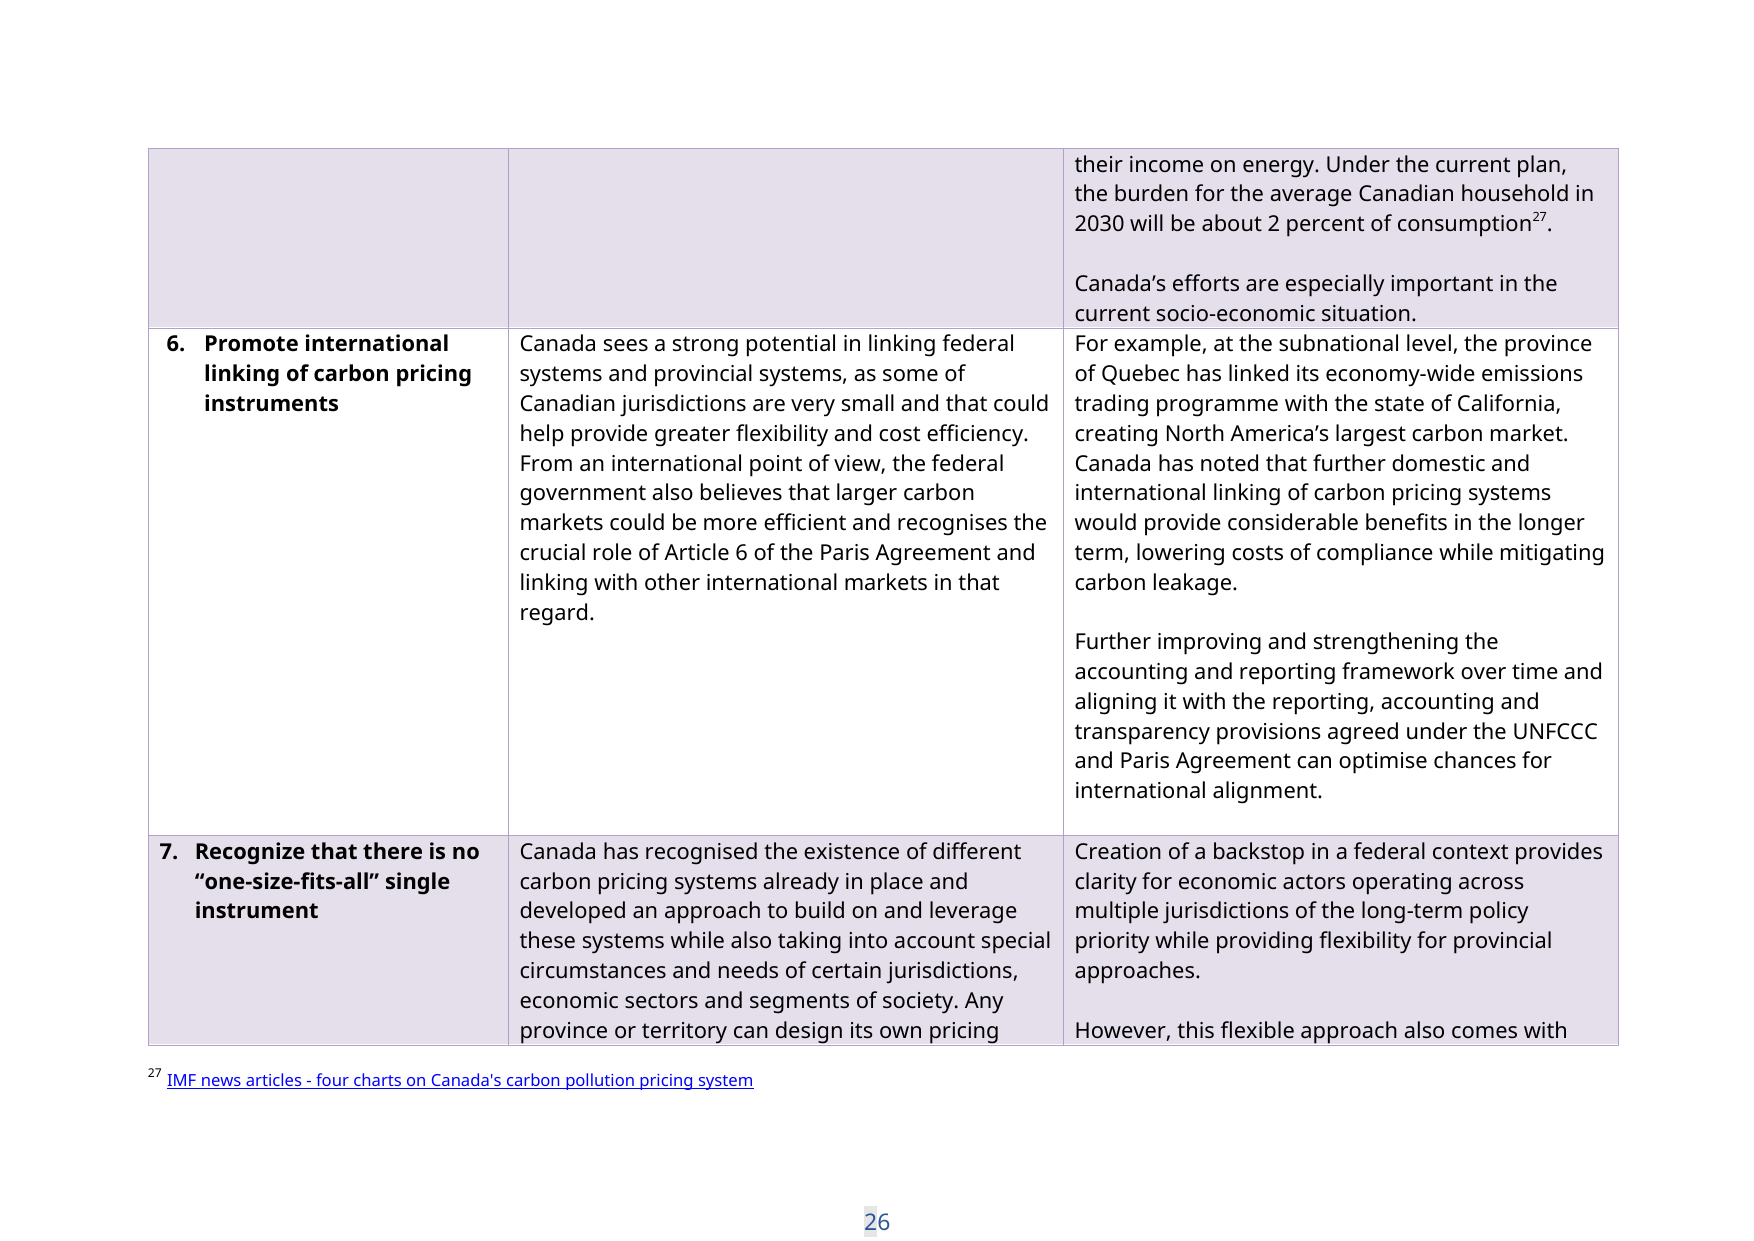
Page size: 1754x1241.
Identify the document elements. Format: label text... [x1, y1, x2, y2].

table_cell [149, 149, 508, 327]
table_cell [149, 836, 508, 1044]
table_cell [509, 836, 1063, 1044]
table_cell Canada sees a strong potential in linking federal systems and provincial systems, as some of Canadian jurisdictions are very small and that could help provide greater flexibility and cost efficiency. From an international point of view, the federal government also believes that larger carbon markets could be more efficient and recognises the crucial role of Article 6 of the Paris Agreement and linking with other international markets in that regard. [509, 329, 1063, 835]
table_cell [1064, 836, 1618, 1044]
table_cell Promote international linking of carbon pricing instruments [149, 329, 508, 835]
table_cell For example, at the subnational level, the province of Quebec has linked its economy-wide emissions trading programme with the state of California, creating North America’s largest carbon market. Canada has noted that further domestic and international linking of carbon pricing systems would provide considerable benefits in the longer term, lowering costs of compliance while mitigating carbon leakage. Further improving and strengthening the accounting and reporting framework over time and aligning it with the reporting, accounting and transparency provisions agreed under the UNFCCC and Paris Agreement can optimise chances for international alignment. [1064, 329, 1618, 835]
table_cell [1064, 149, 1618, 327]
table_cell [509, 149, 1063, 327]
